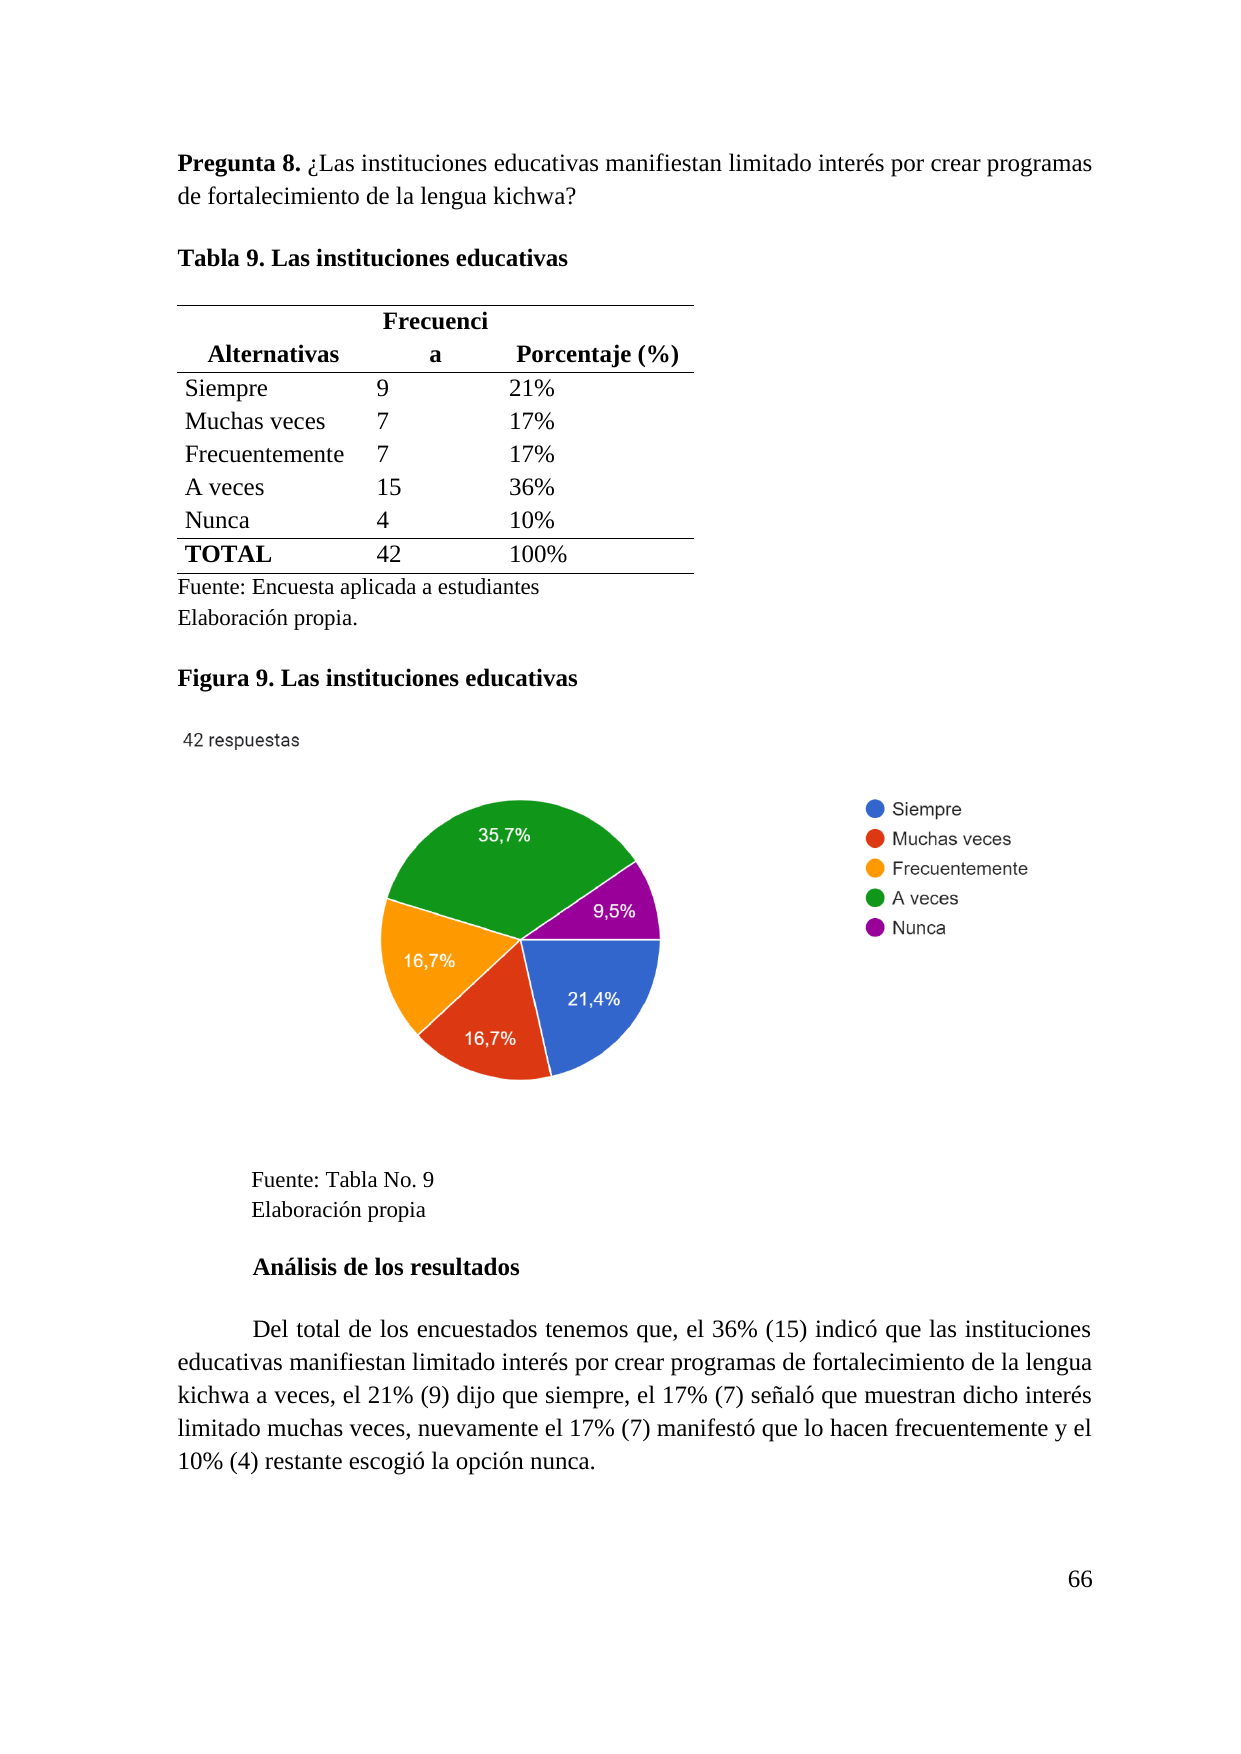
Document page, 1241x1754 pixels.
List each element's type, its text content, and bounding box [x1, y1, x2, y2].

table_cell TOTAL [177, 539, 369, 572]
table_cell 36% [502, 472, 693, 505]
text Pregunta 8. ¿Las instituciones educativas manifiestan limitado interés por crear programas de fortalecimiento de la lengua kichwa? [177, 148, 1092, 209]
text Figura 9. Las instituciones educativas [177, 663, 1092, 692]
table_cell 4 [369, 505, 502, 538]
table_cell Muchas veces [177, 406, 369, 439]
text Fuente: Tabla No. 9 [177, 1166, 1092, 1192]
table_cell 17% [502, 406, 693, 439]
text Fuente: Encuesta aplicada a estudiantes [177, 573, 1092, 600]
table_cell 7 [369, 439, 502, 472]
table_cell 100% [502, 539, 693, 572]
table_cell Frecuentemente [177, 439, 369, 472]
table_header Alternativas [177, 306, 369, 372]
table_cell A veces [177, 472, 369, 505]
text Elaboración propia. [177, 604, 1092, 630]
table_cell 7 [369, 406, 502, 439]
table_cell Nunca [177, 505, 369, 538]
table_cell 9 [369, 373, 502, 406]
table_cell 42 [369, 539, 502, 572]
table_cell 21% [502, 373, 693, 406]
table_cell 15 [369, 472, 502, 505]
table_cell 17% [502, 439, 693, 472]
table_cell Siempre [177, 373, 369, 406]
table_cell 10% [502, 505, 693, 538]
text Análisis de los resultados [177, 1252, 1092, 1280]
picture [177, 725, 1046, 1133]
text Tabla 9. Las instituciones educativas [177, 243, 1092, 272]
table_header Porcentaje (%) [502, 306, 693, 372]
table_header Frecuencia [369, 306, 502, 372]
text Del total de los encuestados tenemos que, el 36% (15) indicó que las instituciones educativas manifiestan limitado interés por crear programas de fortalecimiento de la lengua kichwa a veces, el 21% (9) dijo que siempre, el 17% (7) señaló que muestran dicho interés limitado muchas veces, nuevamente el 17% (7) manifestó que lo hacen frecuentemente y el 10% (4) restante escogió la opción nunca. [177, 1314, 1092, 1474]
text Elaboración propia [177, 1196, 1092, 1223]
